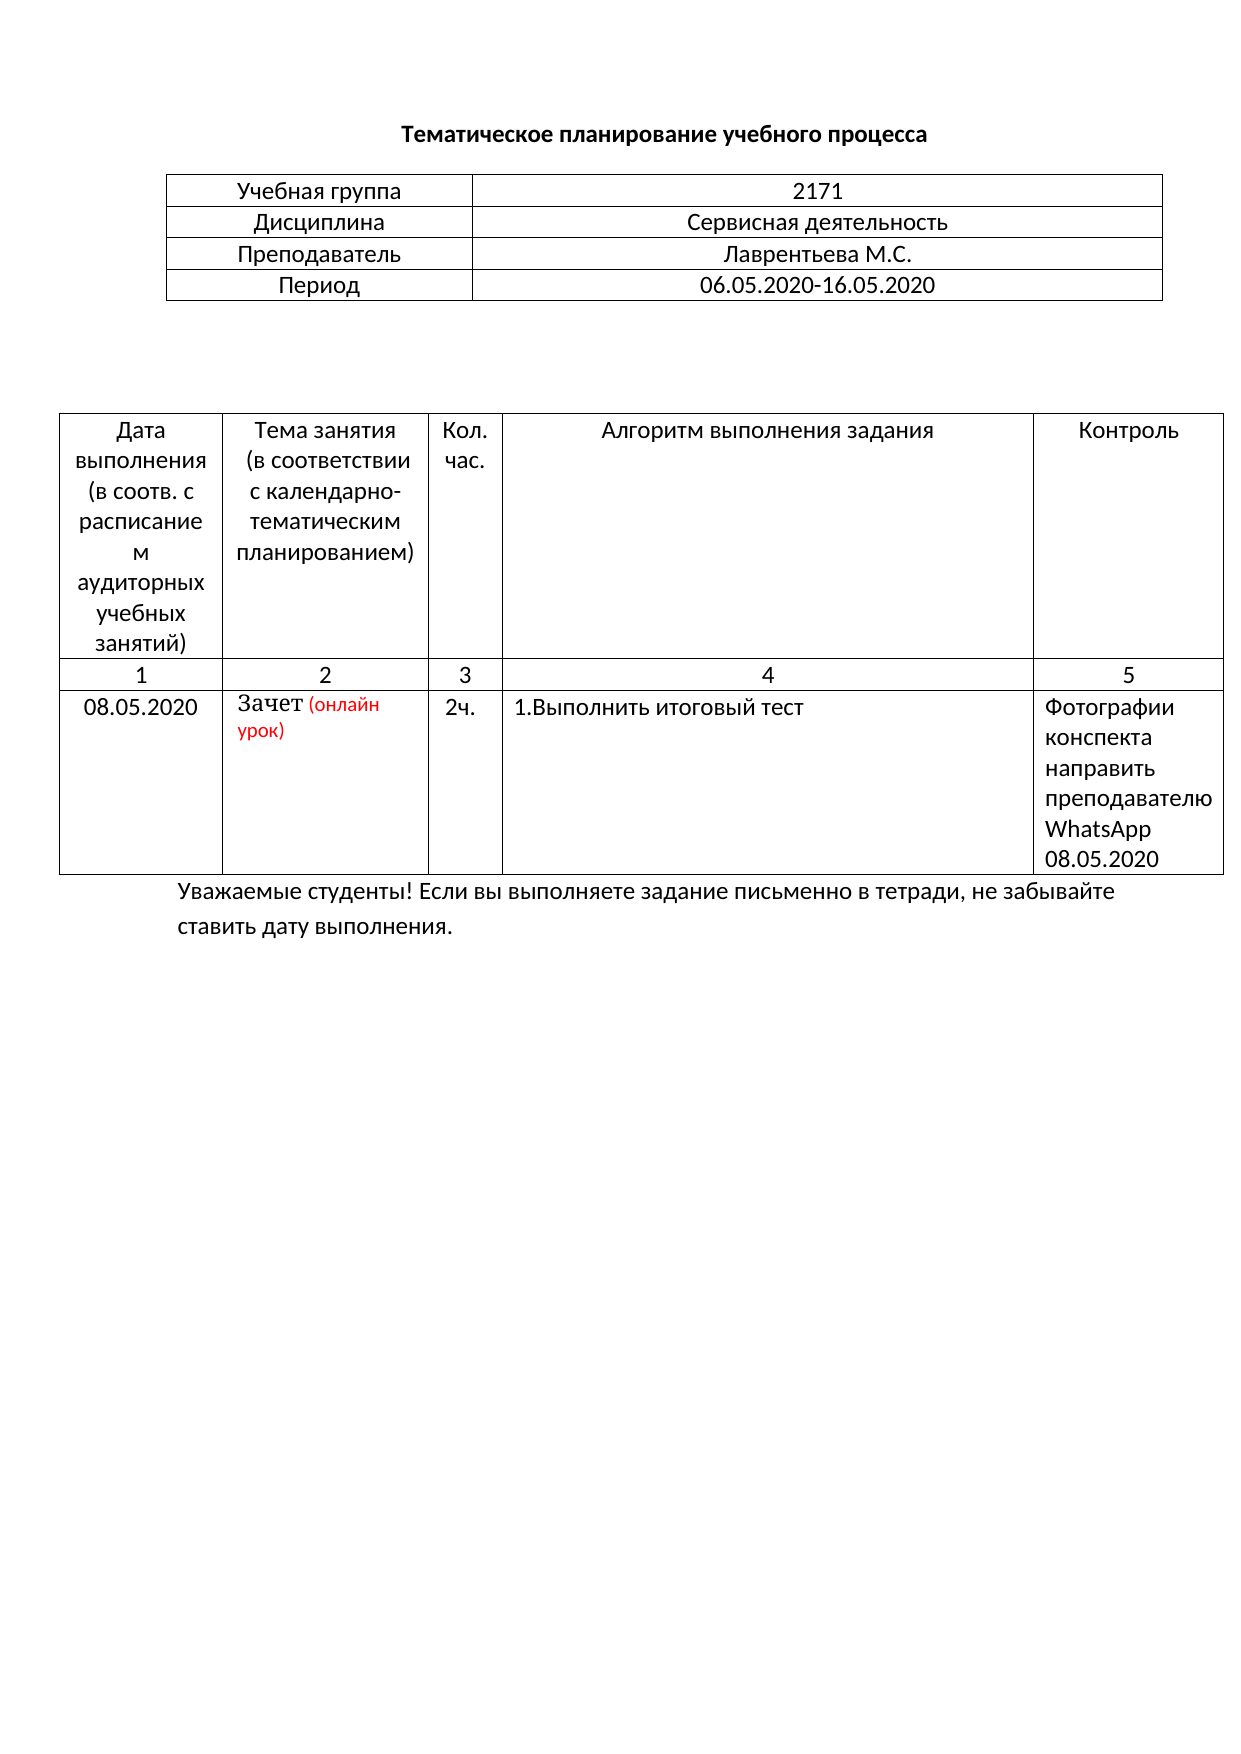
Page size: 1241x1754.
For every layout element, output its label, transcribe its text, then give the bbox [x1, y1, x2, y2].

table_cell Лаврентьева М.С. [473, 238, 1162, 269]
table_cell 06.05.2020-16.05.2020 [473, 270, 1162, 300]
table_header Дата выполнения (в соотв. с расписанием аудиторных учебных занятий) [60, 414, 222, 658]
table_cell 4 [503, 659, 1033, 690]
table_cell Дисциплина [167, 207, 472, 237]
table_cell 2ч. [429, 691, 502, 874]
table_cell Период [167, 270, 472, 300]
text Тематическое планирование учебного процесса [177, 118, 1152, 149]
table_header Тема занятия (в соответствии с календарно-тематическим планированием) [223, 414, 428, 658]
table_cell Преподаватель [167, 238, 472, 269]
table_cell 3 [429, 659, 502, 690]
table_cell 5 [1034, 659, 1223, 690]
table_cell Сервисная деятельность [473, 207, 1162, 237]
table_cell Зачет (онлайн урок) [223, 691, 428, 874]
table_cell 1.Выполнить итоговый тест [503, 691, 1033, 874]
table_header Алгоритм выполнения задания [503, 414, 1033, 658]
table_header Учебная группа [167, 175, 472, 206]
table_header Кол. час. [429, 414, 502, 658]
table_cell 1 [60, 659, 222, 690]
table_cell Фотографии конспекта направить преподавателю WhatsApp 08.05.2020 [1034, 691, 1223, 874]
table_header 2171 [473, 175, 1162, 206]
text Уважаемые студенты! Если вы выполняете задание письменно в тетради, не забывайте ставить дату выполнения. [177, 875, 1152, 940]
table_cell 08.05.2020 [60, 691, 222, 874]
table_cell 2 [223, 659, 428, 690]
table_header Контроль [1034, 414, 1223, 658]
